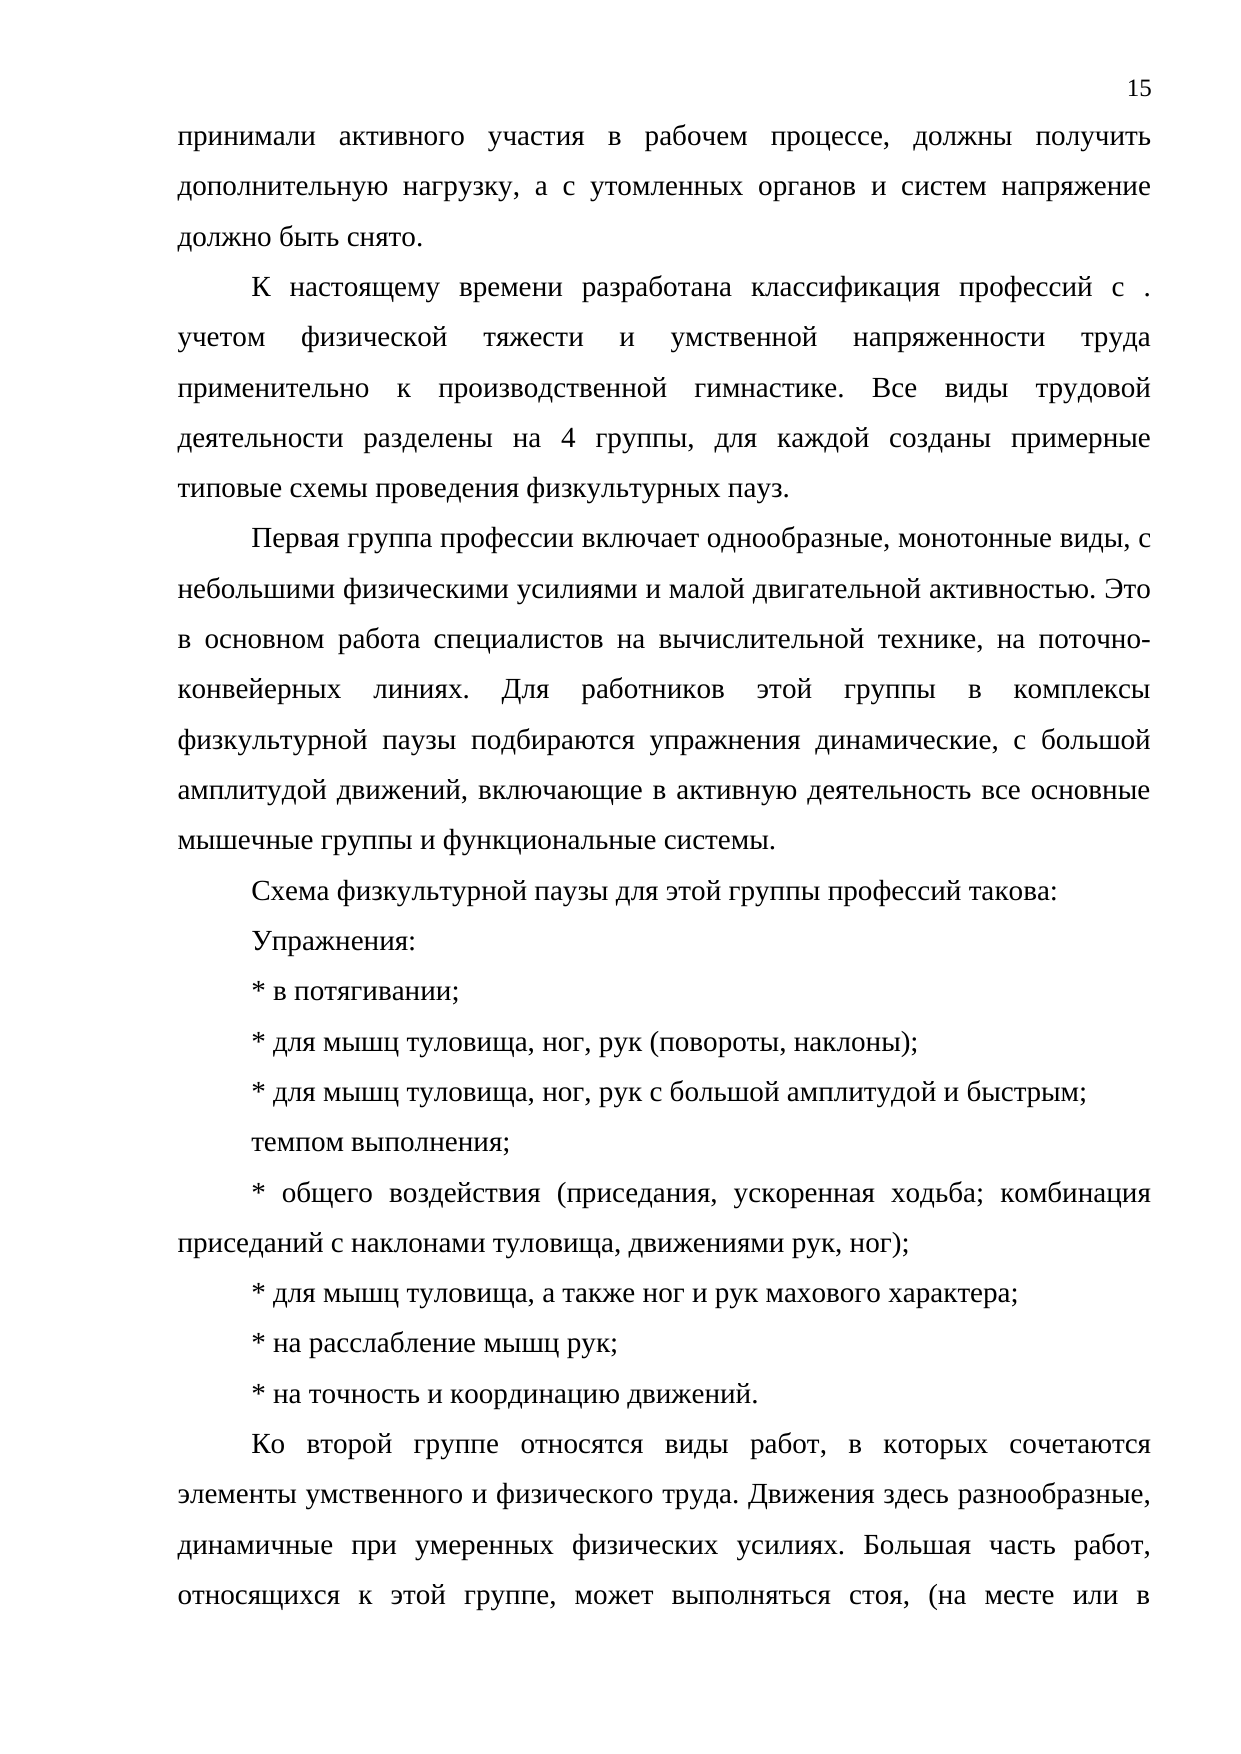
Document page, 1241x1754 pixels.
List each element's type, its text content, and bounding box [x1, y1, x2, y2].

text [177, 1426, 1152, 1611]
text * общего воздействия (приседания, ускоренная ходьба; комбинация приседаний с наклонами туловища, движениями рук, ног); [177, 1175, 1152, 1258]
text темпом выполнения; [177, 1124, 1152, 1158]
text * на расслабление мышц рук; [177, 1326, 1152, 1359]
text Упражнения: [177, 923, 1152, 957]
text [177, 118, 1152, 252]
text * на точность и координацию движений. [177, 1376, 1152, 1409]
text К настоящему времени разработана классификация профессий с . учетом физической тяжести и умственной напряженности труда применительно к производственной гимнастике. Все виды трудовой деятельности разделены на 4 группы, для каждой созданы примерные типовые схемы проведения физкультурных пауз. [177, 269, 1152, 504]
text Схема физкультурной паузы для этой группы профессий такова: [177, 873, 1152, 906]
text * для мышц туловища, ног, рук с большой амплитудой и быстрым; [177, 1074, 1152, 1108]
text * для мышц туловища, ног, рук (повороты, наклоны); [177, 1024, 1152, 1057]
text * в потягивании; [177, 973, 1152, 1007]
text Первая группа профессии включает однообразные, монотонные виды, с небольшими физическими усилиями и малой двигательной активностью. Это в основном работа специалистов на вычислительной технике, на поточно-конвейерных линиях. Для работников этой группы в комплексы физкультурной паузы подбираются упражнения динамические, с большой амплитудой движений, включающие в активную деятельность все основные мышечные группы и функциональные системы. [177, 521, 1152, 856]
text * для мышц туловища, а также ног и рук махового характера; [177, 1275, 1152, 1309]
